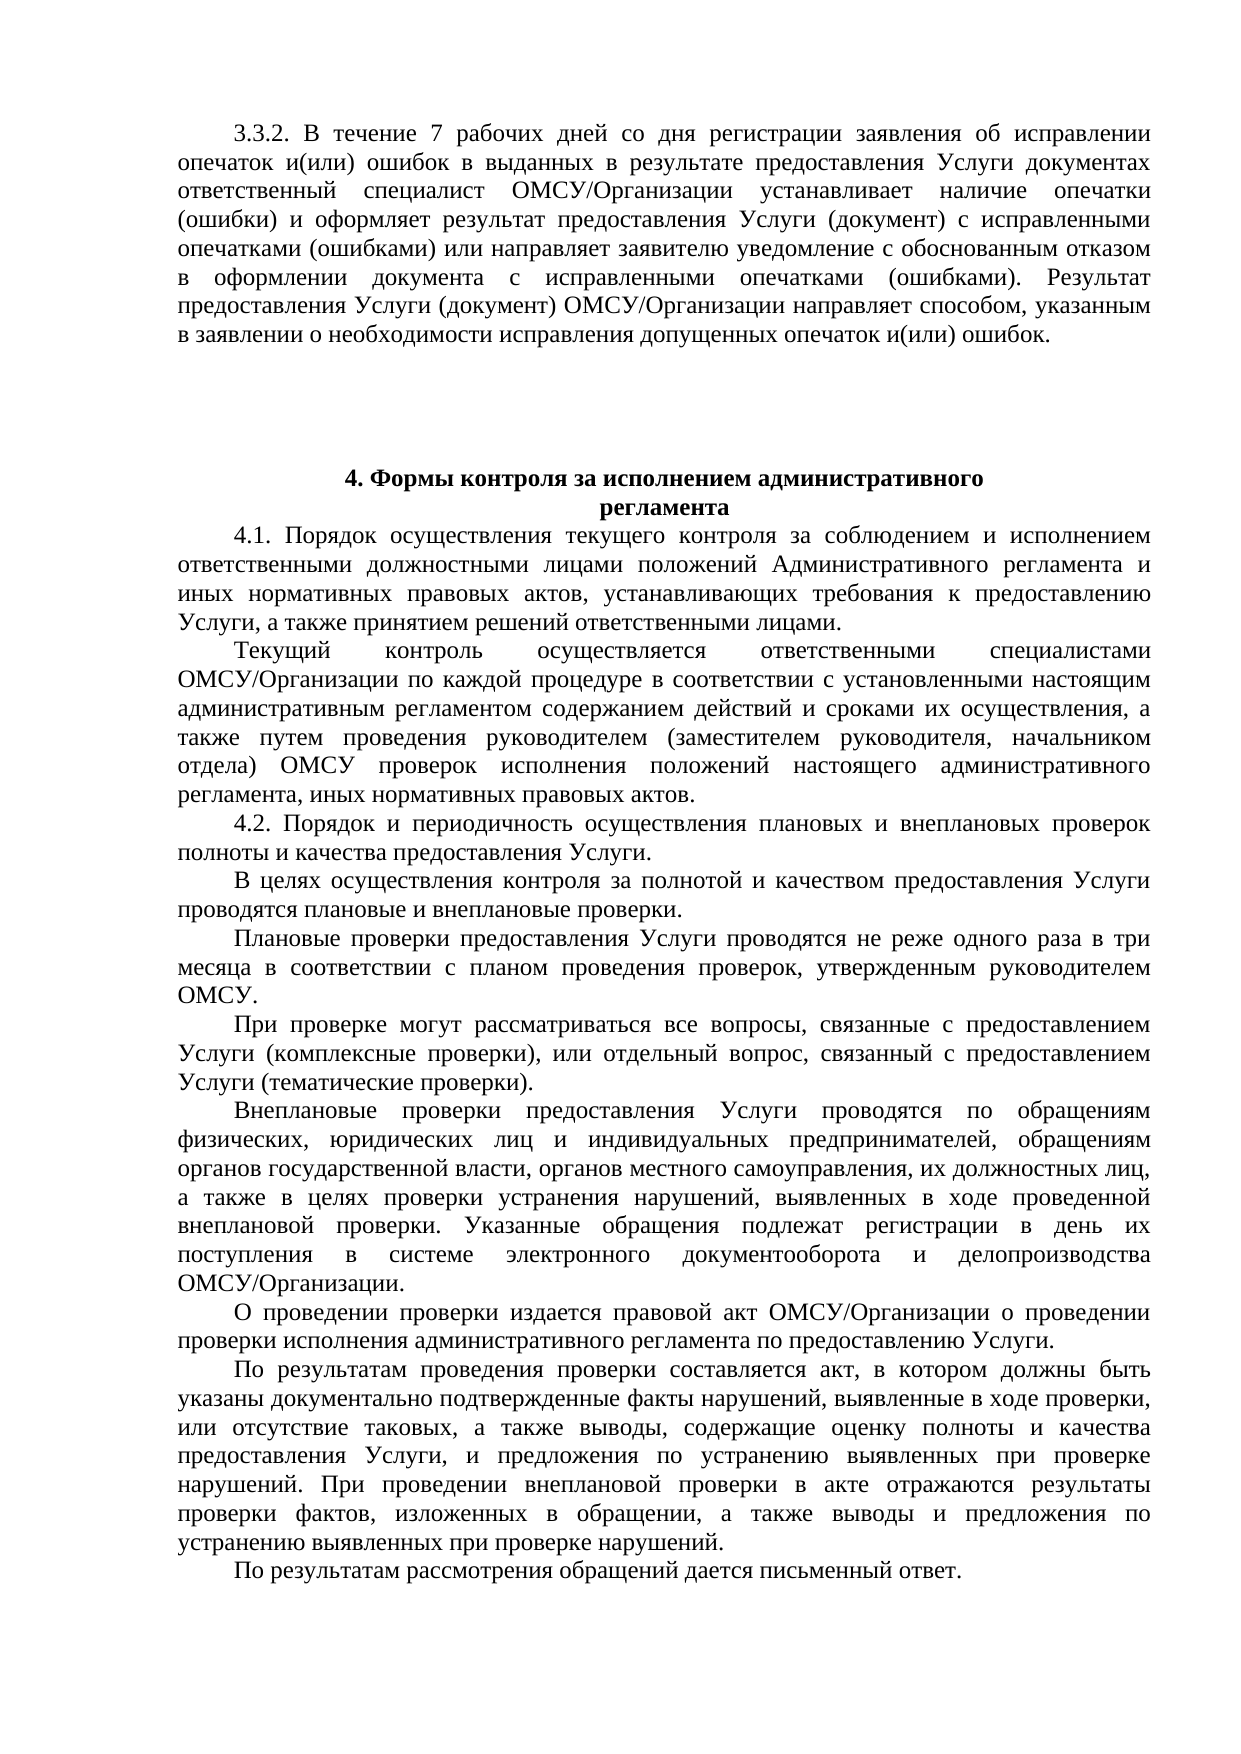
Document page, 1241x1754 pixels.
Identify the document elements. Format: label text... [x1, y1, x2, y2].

text 4.2. Порядок и периодичность осуществления плановых и внеплановых проверок полноты и качества предоставления Услуги. [177, 808, 1152, 866]
text регламента [177, 492, 1152, 521]
text По результатам проведения проверки составляется акт, в котором должны быть указаны документально подтвержденные факты нарушений, выявленные в ходе проверки, или отсутствие таковых, а также выводы, содержащие оценку полноты и качества предоставления Услуги, и предложения по устранению выявленных при проверке нарушений. При проведении внеплановой проверки в акте отражаются результаты проверки фактов, изложенных в обращении, а также выводы и предложения по устранению выявленных при проверке нарушений. [177, 1354, 1152, 1556]
text 3.3.2. В течение 7 рабочих дней со дня регистрации заявления об исправлении опечаток и(или) ошибок в выданных в результате предоставления Услуги документах ответственный специалист ОМСУ/Организации устанавливает наличие опечатки (ошибки) и оформляет результат предоставления Услуги (документ) с исправленными опечатками (ошибками) или направляет заявителю уведомление с обоснованным отказом в оформлении документа с исправленными опечатками (ошибками). Результат предоставления Услуги (документ) ОМСУ/Организации направляет способом, указанным в заявлении о необходимости исправления допущенных опечаток и(или) ошибок. [177, 118, 1152, 348]
text О проведении проверки издается правовой акт ОМСУ/Организации о проведении проверки исполнения административного регламента по предоставлению Услуги. [177, 1297, 1152, 1354]
text Плановые проверки предоставления Услуги проводятся не реже одного раза в три месяца в соответствии с планом проведения проверок, утвержденным руководителем ОМСУ. [177, 923, 1152, 1009]
text По результатам рассмотрения обращений дается письменный ответ. [177, 1556, 1152, 1584]
text В целях осуществления контроля за полнотой и качеством предоставления Услуги проводятся плановые и внеплановые проверки. [177, 866, 1152, 923]
text 4.1. Порядок осуществления текущего контроля за соблюдением и исполнением ответственными должностными лицами положений Административного регламента и иных нормативных правовых актов, устанавливающих требования к предоставлению Услуги, а также принятием решений ответственными лицами. [177, 521, 1152, 636]
text 4. Формы контроля за исполнением административного [177, 463, 1152, 492]
text Текущий контроль осуществляется ответственными специалистами ОМСУ/Организации по каждой процедуре в соответствии с установленными настоящим административным регламентом содержанием действий и сроками их осуществления, а также путем проведения руководителем (заместителем руководителя, начальником отдела) ОМСУ проверок исполнения положений настоящего административного регламента, иных нормативных правовых актов. [177, 636, 1152, 808]
text Внеплановые проверки предоставления Услуги проводятся по обращениям физических, юридических лиц и индивидуальных предпринимателей, обращениям органов государственной власти, органов местного самоуправления, их должностных лиц, а также в целях проверки устранения нарушений, выявленных в ходе проведенной внеплановой проверки. Указанные обращения подлежат регистрации в день их поступления в системе электронного документооборота и делопроизводства ОМСУ/Организации. [177, 1096, 1152, 1297]
text При проверке могут рассматриваться все вопросы, связанные с предоставлением Услуги (комплексные проверки), или отдельный вопрос, связанный с предоставлением Услуги (тематические проверки). [177, 1009, 1152, 1096]
